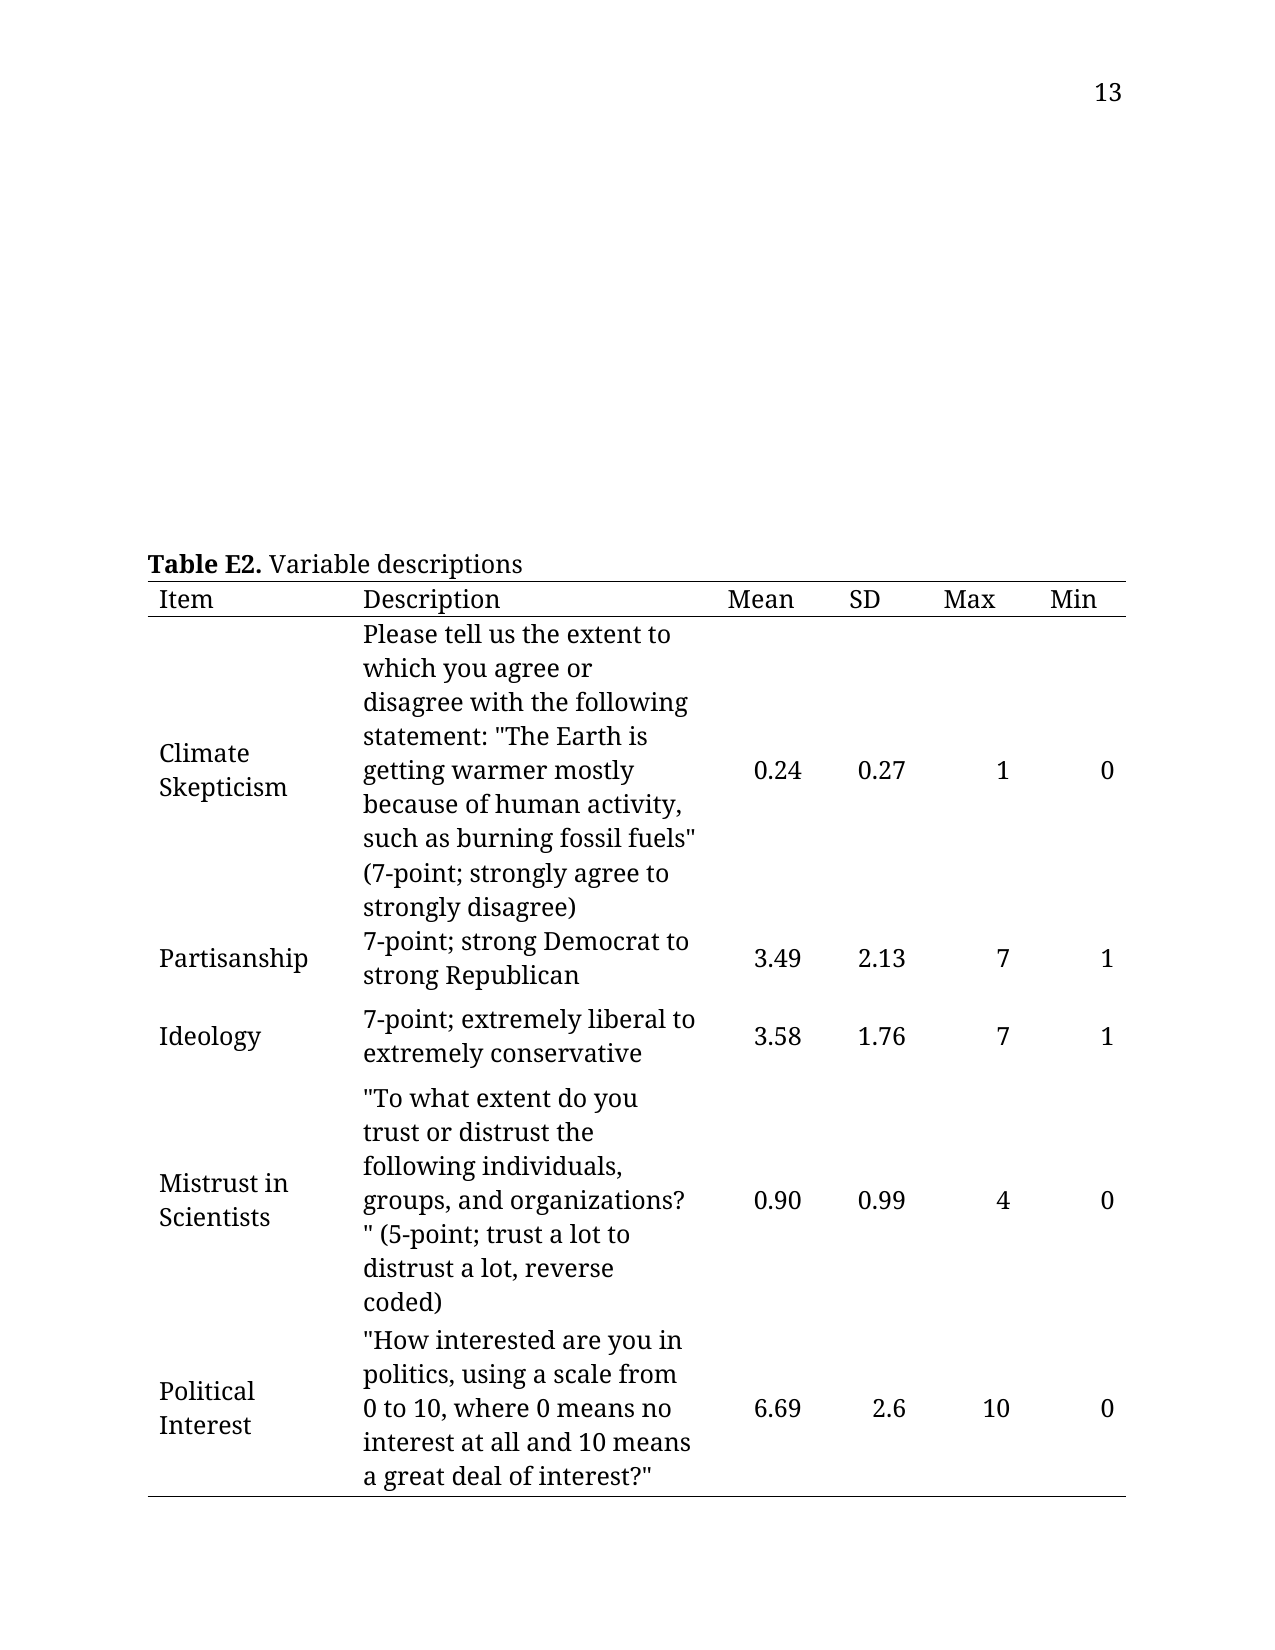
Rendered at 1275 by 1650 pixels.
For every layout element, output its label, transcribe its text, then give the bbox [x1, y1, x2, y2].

table_cell 0.90 [709, 1081, 813, 1319]
table_header Mean [709, 582, 813, 616]
table_cell 0.99 [813, 1081, 917, 1319]
table_cell Climate Skepticism [148, 617, 352, 923]
table_cell 0.24 [709, 617, 813, 923]
table_cell 2.6 [813, 1319, 917, 1496]
table_cell Political Interest [148, 1319, 352, 1496]
table_cell 7 [917, 991, 1021, 1081]
table_cell Partisanship [148, 923, 352, 991]
text Table E2. Variable descriptions [148, 547, 1122, 581]
table_cell "To what extent do you trust or distrust the following individuals, groups, and organizations? " (5-point; trust a lot to distrust a lot, reverse coded) [352, 1081, 709, 1319]
table_cell 0 [1021, 617, 1126, 923]
table_header Min [1021, 582, 1126, 616]
table_cell 0 [1021, 1081, 1126, 1319]
table_cell "How interested are you in politics, using a scale from 0 to 10, where 0 means no interest at all and 10 means a great deal of interest?" [352, 1319, 709, 1496]
table_cell 4 [917, 1081, 1021, 1319]
table_cell 1 [1021, 991, 1126, 1081]
table_cell 1 [1021, 923, 1126, 991]
table_cell 7-point; strong Democrat to strong Republican [352, 923, 709, 991]
table_cell 3.49 [709, 923, 813, 991]
table_header Description [352, 582, 709, 616]
table_cell 0.27 [813, 617, 917, 923]
table_cell 0 [1021, 1319, 1126, 1496]
table_cell 3.58 [709, 991, 813, 1081]
table_header Max [917, 582, 1021, 616]
table_cell 6.69 [709, 1319, 813, 1496]
table_header Item [148, 582, 352, 616]
table_cell 1 [917, 617, 1021, 923]
table_cell Please tell us the extent to which you agree or disagree with the following statement: "The Earth is getting warmer mostly because of human activity, such as burning fossil fuels" (7-point; strongly agree to strongly disagree) [352, 617, 709, 923]
table_cell Ideology [148, 991, 352, 1081]
table_cell 7-point; extremely liberal to extremely conservative [352, 991, 709, 1081]
table_cell 10 [917, 1319, 1021, 1496]
table_cell 2.13 [813, 923, 917, 991]
table_header SD [813, 582, 917, 616]
table_cell 1.76 [813, 991, 917, 1081]
table_cell Mistrust in Scientists [148, 1081, 352, 1319]
table_cell 7 [917, 923, 1021, 991]
